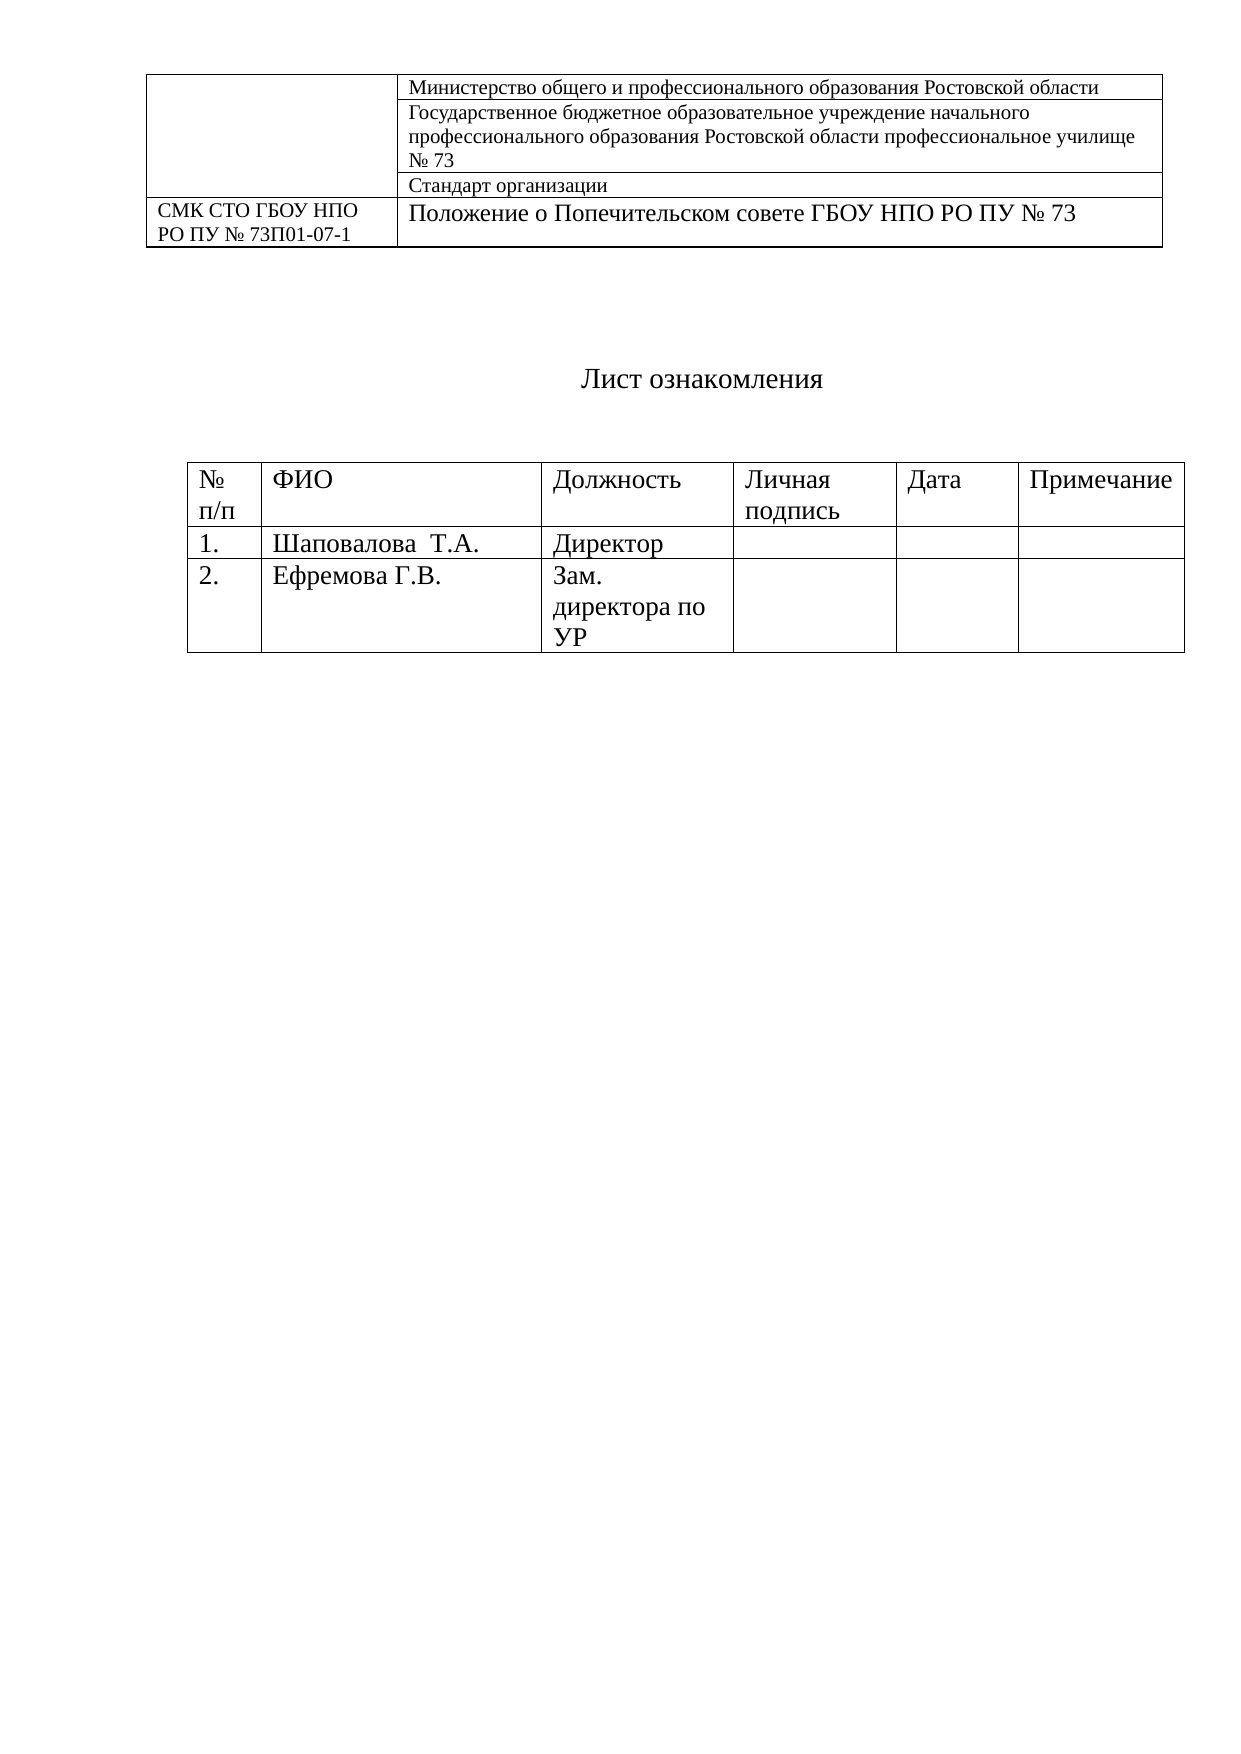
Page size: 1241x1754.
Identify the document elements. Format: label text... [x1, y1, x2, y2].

table_cell [1019, 527, 1184, 558]
table_header Личная подпись [734, 463, 896, 526]
table_header Должность [542, 463, 733, 526]
table_cell Директор [542, 527, 733, 558]
table_cell [897, 527, 1018, 558]
table_cell Ефремова Г.В. [262, 559, 541, 652]
table_cell [897, 559, 1018, 652]
table_cell Шаповалова Т.А. [262, 527, 541, 558]
table_cell Зам. директора по УР [542, 559, 733, 652]
table_cell 2. [188, 559, 261, 652]
text Лист ознакомления [252, 362, 1152, 395]
table_cell [1019, 559, 1184, 652]
table_header Примечание [1019, 463, 1184, 526]
table_cell [734, 559, 896, 652]
table_header ФИО [262, 463, 541, 526]
table_cell [734, 527, 896, 558]
table_cell 1. [188, 527, 261, 558]
table_header Дата [897, 463, 1018, 526]
table_header № п/п [188, 463, 261, 526]
